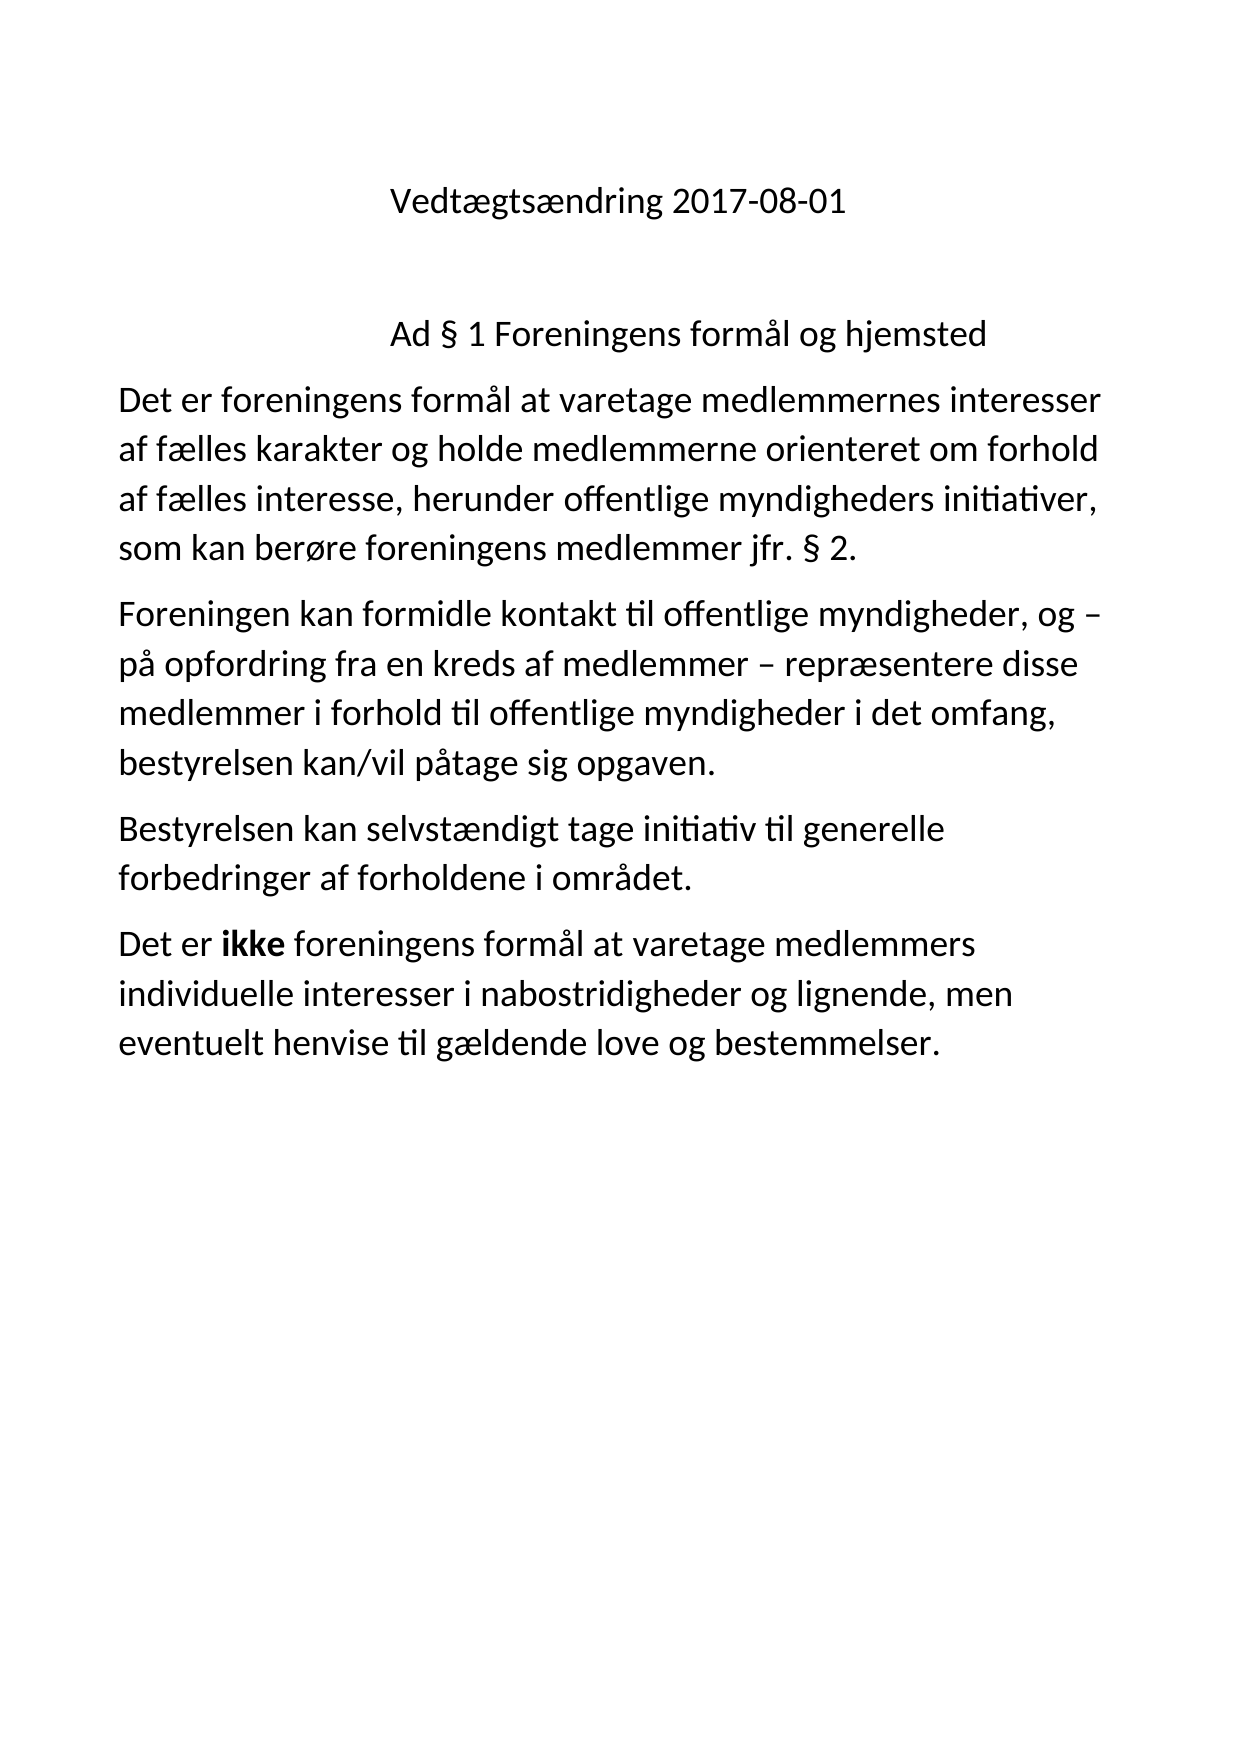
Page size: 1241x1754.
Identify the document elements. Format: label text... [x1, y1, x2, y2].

text Det er foreningens formål at varetage medlemmernes interesser af fælles karakter og holde medlemmerne orienteret om forhold af fælles interesse, herunder offentlige myndigheders initiativer, som kan berøre foreningens medlemmer jfr. § 2. [118, 376, 1122, 570]
text Ad § 1 Foreningens formål og hjemsted [254, 309, 1122, 355]
text Det er ikke foreningens formål at varetage medlemmers individuelle interesser i nabostridigheder og lignende, men eventuelt henvise til gældende love og bestemmelser. [118, 920, 1122, 1065]
text Bestyrelsen kan selvstændigt tage initiativ til generelle forbedringer af forholdene i området. [118, 805, 1122, 900]
text Foreningen kan formidle kontakt til offentlige myndigheder, og – på opfordring fra en kreds af medlemmer – repræsentere disse medlemmer i forhold til offentlige myndigheder i det omfang, bestyrelsen kan/vil påtage sig opgaven. [118, 590, 1122, 784]
text Vedtægtsændring 2017-08-01 [254, 177, 1122, 223]
